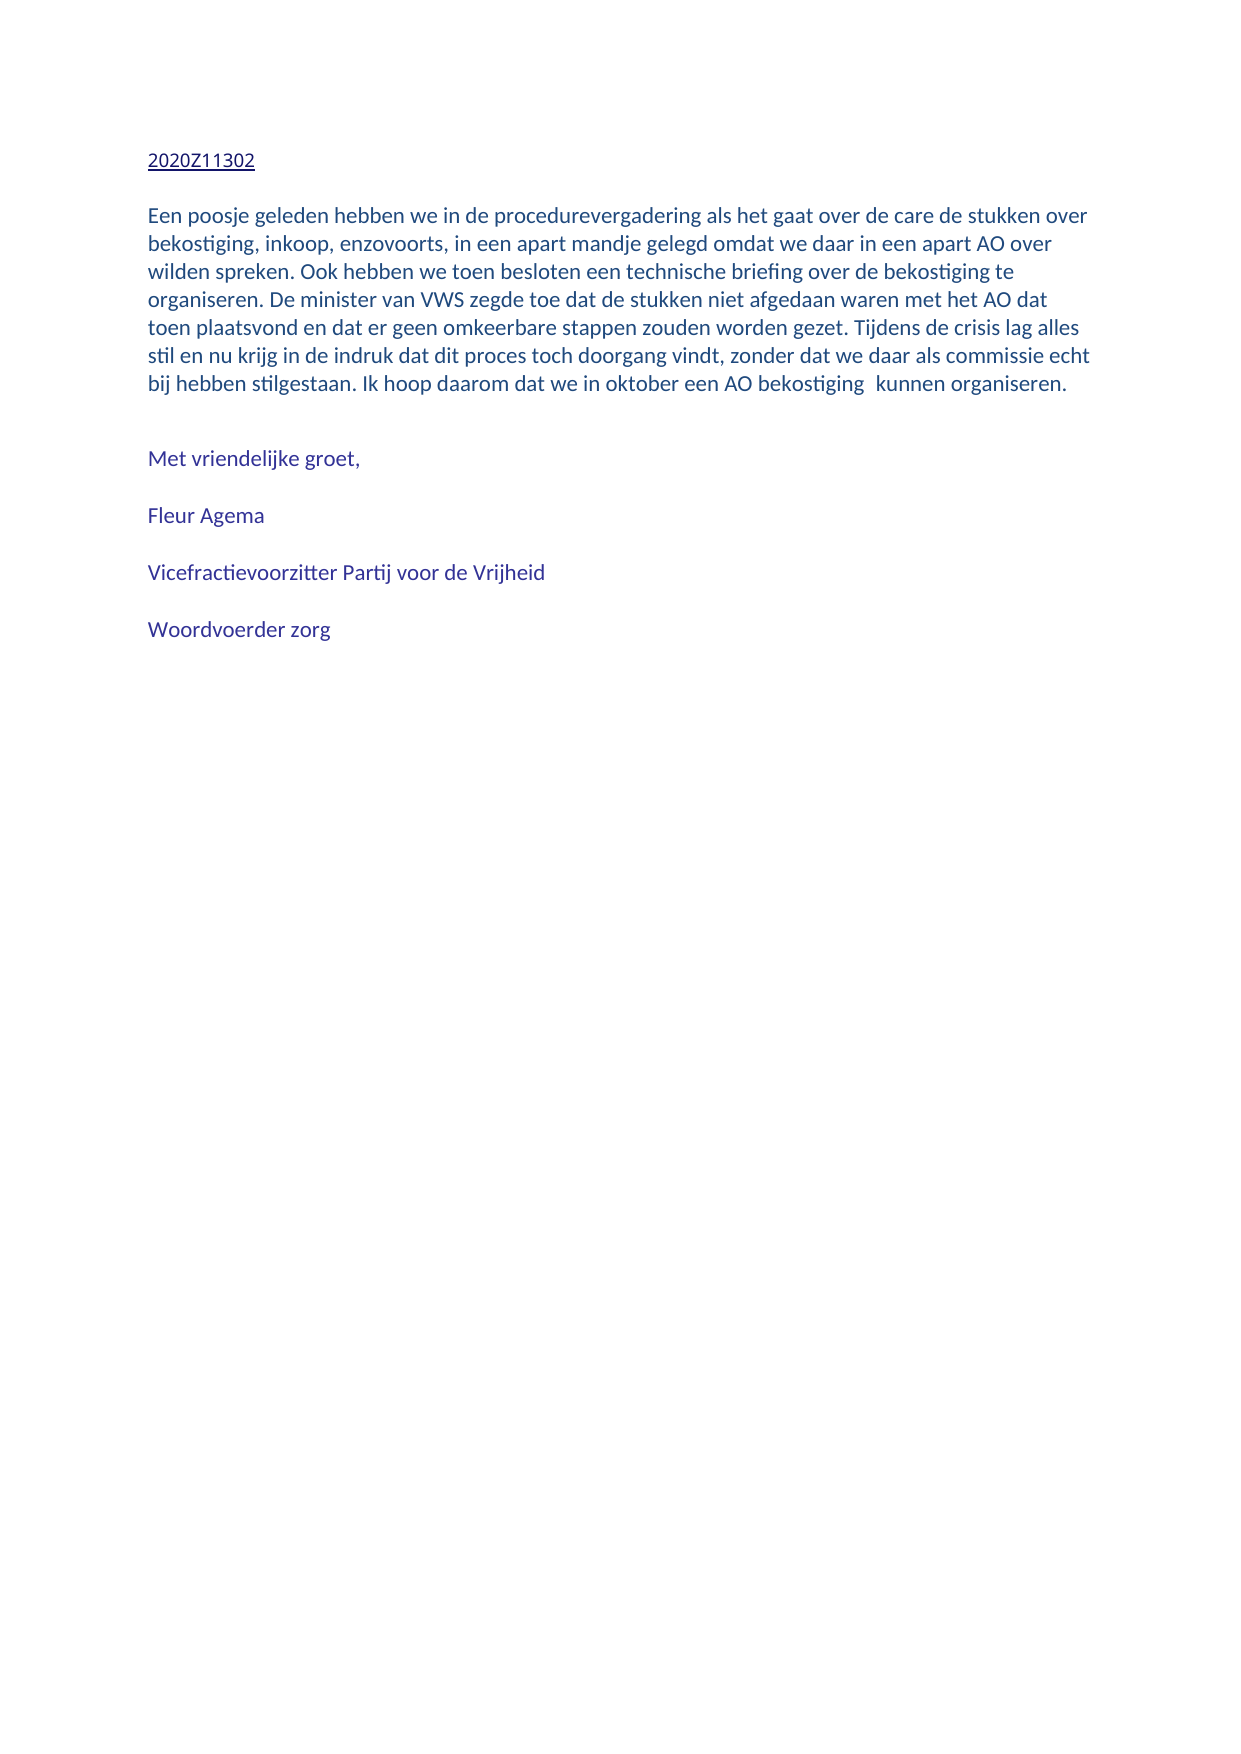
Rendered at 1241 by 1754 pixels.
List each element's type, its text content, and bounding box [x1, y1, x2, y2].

text Fleur Agema [148, 501, 1093, 529]
text Een poosje geleden hebben we in de procedurevergadering als het gaat over de care de stukken over bekostiging, inkoop, enzovoorts, in een apart mandje gelegd omdat we daar in een apart AO over wilden spreken. Ook hebben we toen besloten een technische briefing over de bekostiging te organiseren. De minister van VWS zegde toe dat de stukken niet afgedaan waren met het AO dat toen plaatsvond en dat er geen omkeerbare stappen zouden worden gezet. Tijdens de crisis lag alles stil en nu krijg in de indruk dat dit proces toch doorgang vindt, zonder dat we daar als commissie echt bij hebben stilgestaan. Ik hoop daarom dat we in oktober een AO bekostiging kunnen organiseren. [148, 201, 1093, 397]
text Woordvoerder zorg [148, 616, 1093, 644]
text Vicefractievoorzitter Partij voor de Vrijheid [148, 558, 1093, 586]
text 2020Z11302 [148, 148, 1093, 173]
text Met vriendelijke groet, [148, 444, 1093, 472]
